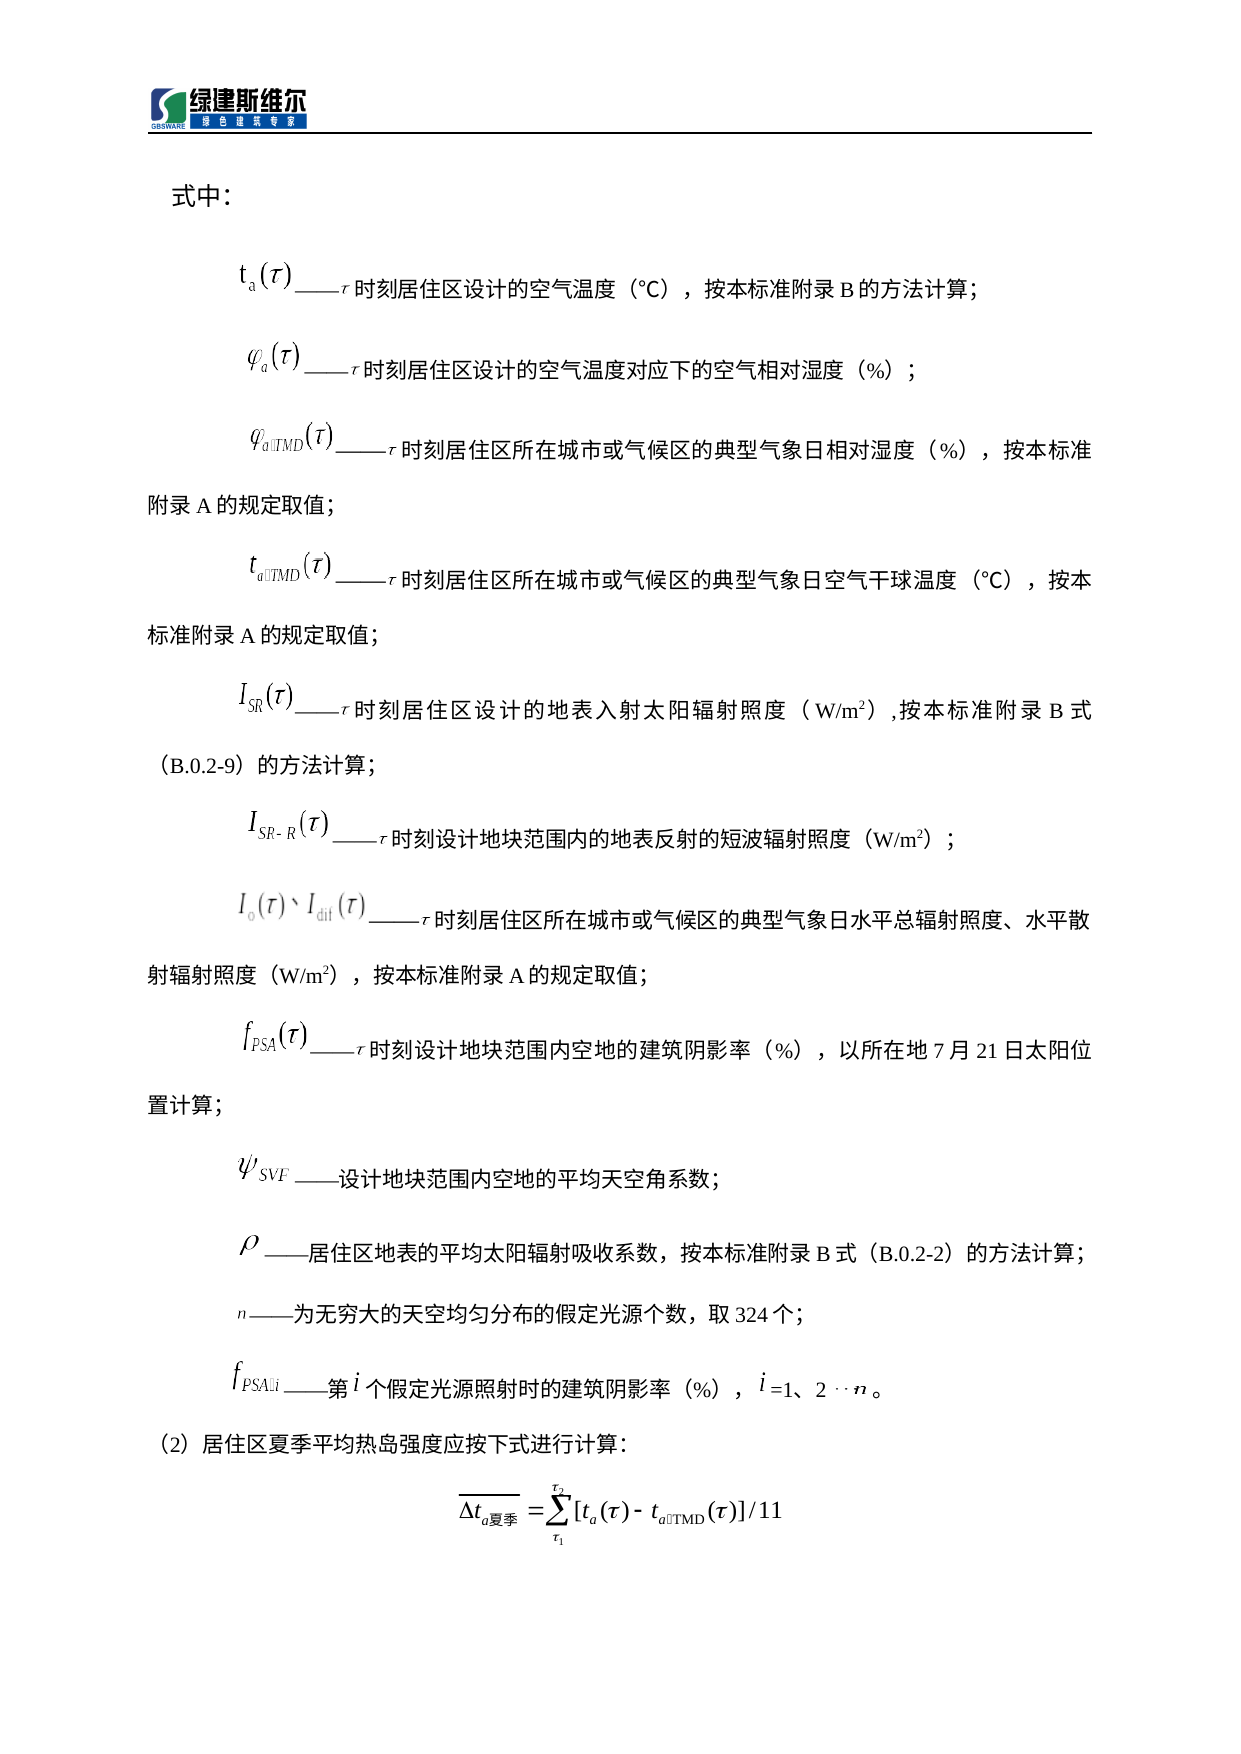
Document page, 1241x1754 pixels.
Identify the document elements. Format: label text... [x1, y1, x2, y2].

text ——时刻设计地块范围内的地表反射的短波辐射照度（W/m2）； [148, 796, 1092, 861]
text ——时刻居住区设计的空气温度对应下的空气相对湿度（%）； [148, 326, 1092, 391]
text ——为无穷大的天空均匀分布的假定光源个数，取324个； [148, 1297, 1092, 1330]
text 式中： [148, 162, 1092, 227]
text ——时刻居住区所在城市或气候区的典型气象日相对湿度（%），按本标准附录A的规定取值； [148, 407, 1092, 521]
text ——时刻居住区设计的空气温度（℃），按本标准附录B的方法计算； [148, 245, 1092, 310]
text ——时刻居住区所在城市或气候区的典型气象日空气干球温度（℃），按本标准附录A的规定取值； [148, 536, 1092, 650]
text ——时刻居住区设计的地表入射太阳辐射照度（W/m2）,按本标准附录B式（B.0.2-9）的方法计算； [148, 666, 1092, 780]
text ——居住区地表的平均太阳辐射吸收系数，按本标准附录B式（B.0.2-2）的方法计算； [148, 1216, 1092, 1281]
picture [147, 88, 308, 130]
text ——时刻居住区所在城市或气候区的典型气象日水平总辐射照度、水平散射辐射照度（W/m2），按本标准附录A的规定取值； [148, 876, 1092, 990]
text （2）居住区夏季平均热岛强度应按下式进行计算： [148, 1426, 1092, 1459]
text ——时刻设计地块范围内空地的建筑阴影率（%），以所在地7月21日太阳位置计算； [148, 1006, 1092, 1120]
text ——第个假定光源照射时的建筑阴影率（%），=1、2。 [148, 1346, 1092, 1411]
text ——设计地块范围内空地的平均天空角系数； [148, 1136, 1092, 1201]
